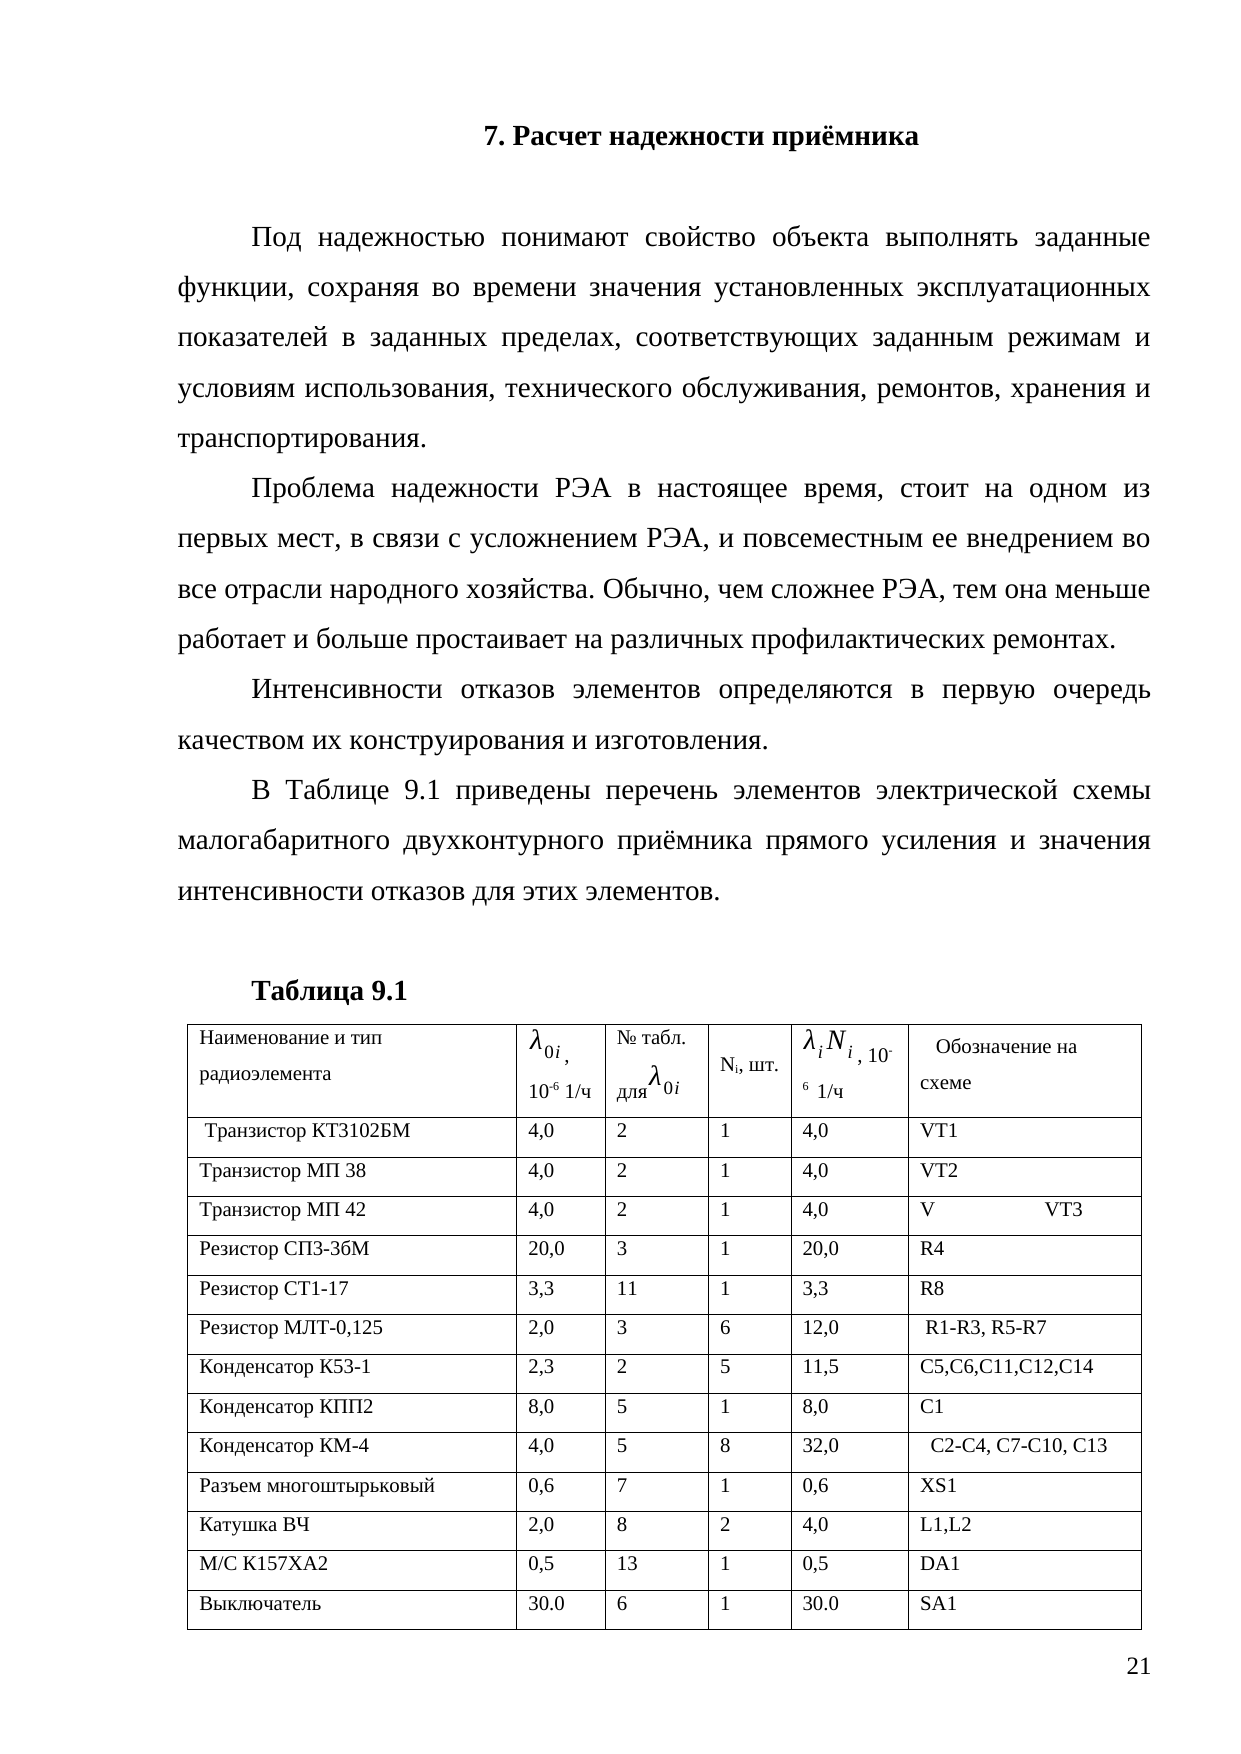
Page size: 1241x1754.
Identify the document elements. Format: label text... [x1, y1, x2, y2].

table_cell 4,0 [792, 1512, 908, 1550]
table_cell R1-R3, R5-R7 [909, 1315, 1141, 1353]
table_cell 6 [606, 1591, 708, 1629]
table_header Наименование и тип радиоэлемента [188, 1025, 516, 1117]
text Интенсивности отказов элементов определяются в первую очередь качеством их конструирования и изготовления. [177, 672, 1152, 755]
table_cell Конденсатор КМ-4 [188, 1433, 516, 1472]
table_cell 1 [709, 1276, 791, 1314]
table_cell 4,0 [517, 1158, 605, 1196]
table_cell 4,0 [517, 1118, 605, 1157]
table_header Ni, шт. [709, 1025, 791, 1117]
table_cell 3,3 [517, 1276, 605, 1314]
table_cell 32,0 [792, 1433, 908, 1472]
table_cell Транзистор МП 42 [188, 1197, 516, 1235]
table_cell 2,0 [517, 1315, 605, 1353]
table_cell 30.0 [517, 1591, 605, 1629]
table_cell 8,0 [792, 1394, 908, 1432]
table_cell 2,0 [517, 1512, 605, 1550]
table_cell XS1 [909, 1473, 1141, 1511]
table_cell 7 [606, 1473, 708, 1511]
table_cell 5 [709, 1355, 791, 1393]
table_cell Выключатель [188, 1591, 516, 1629]
table_cell 2 [606, 1197, 708, 1235]
text 7. Расчет надежности приёмника [177, 118, 1152, 152]
table_cell Разъем многоштырьковый [188, 1473, 516, 1511]
table_cell VT2 [909, 1158, 1141, 1196]
table_cell 3 [606, 1236, 708, 1275]
table_cell VT1 [909, 1118, 1141, 1157]
table_header , 10-6 1/ч [517, 1025, 605, 1117]
table_cell Конденсатор К53-1 [188, 1355, 516, 1393]
table_cell 2 [606, 1355, 708, 1393]
text Под надежностью понимают свойство объекта выполнять заданные функции, сохраняя во времени значения установленных эксплуатационных показателей в заданных пределах, соответствующих заданным режимам и условиям использования, технического обслуживания, ремонтов, хранения и транспортирования. [177, 219, 1152, 453]
table_cell R4 [909, 1236, 1141, 1275]
table_cell Катушка ВЧ [188, 1512, 516, 1550]
table_cell 1 [709, 1394, 791, 1432]
table_cell Транзистор МП 38 [188, 1158, 516, 1196]
table_cell 6 [709, 1315, 791, 1353]
table_cell 8 [606, 1512, 708, 1550]
table_cell SA1 [909, 1591, 1141, 1629]
table_cell 4,0 [792, 1158, 908, 1196]
table_cell V VT3 [909, 1197, 1141, 1235]
table_cell 4,0 [517, 1433, 605, 1472]
table_cell 1 [709, 1473, 791, 1511]
table_cell 8,0 [517, 1394, 605, 1432]
table_cell М/С К157ХА2 [188, 1551, 516, 1590]
table_cell Резистор МЛТ-0,125 [188, 1315, 516, 1353]
table_cell Транзистор КТ3102БМ [188, 1118, 516, 1157]
table_cell 20,0 [517, 1236, 605, 1275]
table_cell 3 [606, 1315, 708, 1353]
table_cell R8 [909, 1276, 1141, 1314]
table_cell 2 [709, 1512, 791, 1550]
table_cell 1 [709, 1158, 791, 1196]
table_header , 10-6 1/ч [792, 1025, 908, 1117]
table_cell С1 [909, 1394, 1141, 1432]
table_cell 11,5 [792, 1355, 908, 1393]
table_cell 12,0 [792, 1315, 908, 1353]
table_cell 1 [709, 1551, 791, 1590]
table_cell 20,0 [792, 1236, 908, 1275]
table_cell 2 [606, 1158, 708, 1196]
table_cell 2 [606, 1118, 708, 1157]
table_cell 0,6 [517, 1473, 605, 1511]
table_cell 2,3 [517, 1355, 605, 1393]
text В Таблице 9.1 приведены перечень элементов электрической схемы малогабаритного двухконтурного приёмника прямого усиления и значения интенсивности отказов для этих элементов. [177, 772, 1152, 906]
table_cell С2-C4, C7-C10, C13 [909, 1433, 1141, 1472]
table_cell 8 [709, 1433, 791, 1472]
table_cell 4,0 [517, 1197, 605, 1235]
table_cell 0,5 [792, 1551, 908, 1590]
table_cell 4,0 [792, 1197, 908, 1235]
table_cell 1 [709, 1118, 791, 1157]
table_cell 1 [709, 1236, 791, 1275]
table_cell 3,3 [792, 1276, 908, 1314]
table_cell 11 [606, 1276, 708, 1314]
table_cell 4,0 [792, 1118, 908, 1157]
table_cell DA1 [909, 1551, 1141, 1590]
table_cell 0,6 [792, 1473, 908, 1511]
table_cell C5,C6,C11,C12,С14 [909, 1355, 1141, 1393]
table_header Обозначение на схеме [909, 1025, 1141, 1117]
text Таблица 9.1 [177, 973, 1152, 1007]
table_cell 0,5 [517, 1551, 605, 1590]
table_cell Резистор СП3-3бМ [188, 1236, 516, 1275]
table_cell 1 [709, 1591, 791, 1629]
table_cell Конденсатор КПП2 [188, 1394, 516, 1432]
table_cell L1,L2 [909, 1512, 1141, 1550]
table_cell 1 [709, 1197, 791, 1235]
table_cell Резистор СТ1-17 [188, 1276, 516, 1314]
table_header № табл. для [606, 1025, 708, 1117]
table_cell 30.0 [792, 1591, 908, 1629]
table_cell 13 [606, 1551, 708, 1590]
table_cell 5 [606, 1394, 708, 1432]
text Проблема надежности РЭА в настоящее время, стоит на одном из первых мест, в связи с усложнением РЭА, и повсеместным ее внедрением во все отрасли народного хозяйства. Обычно, чем сложнее РЭА, тем она меньше работает и больше простаивает на различных профилактических ремонтах. [177, 470, 1152, 655]
table_cell 5 [606, 1433, 708, 1472]
